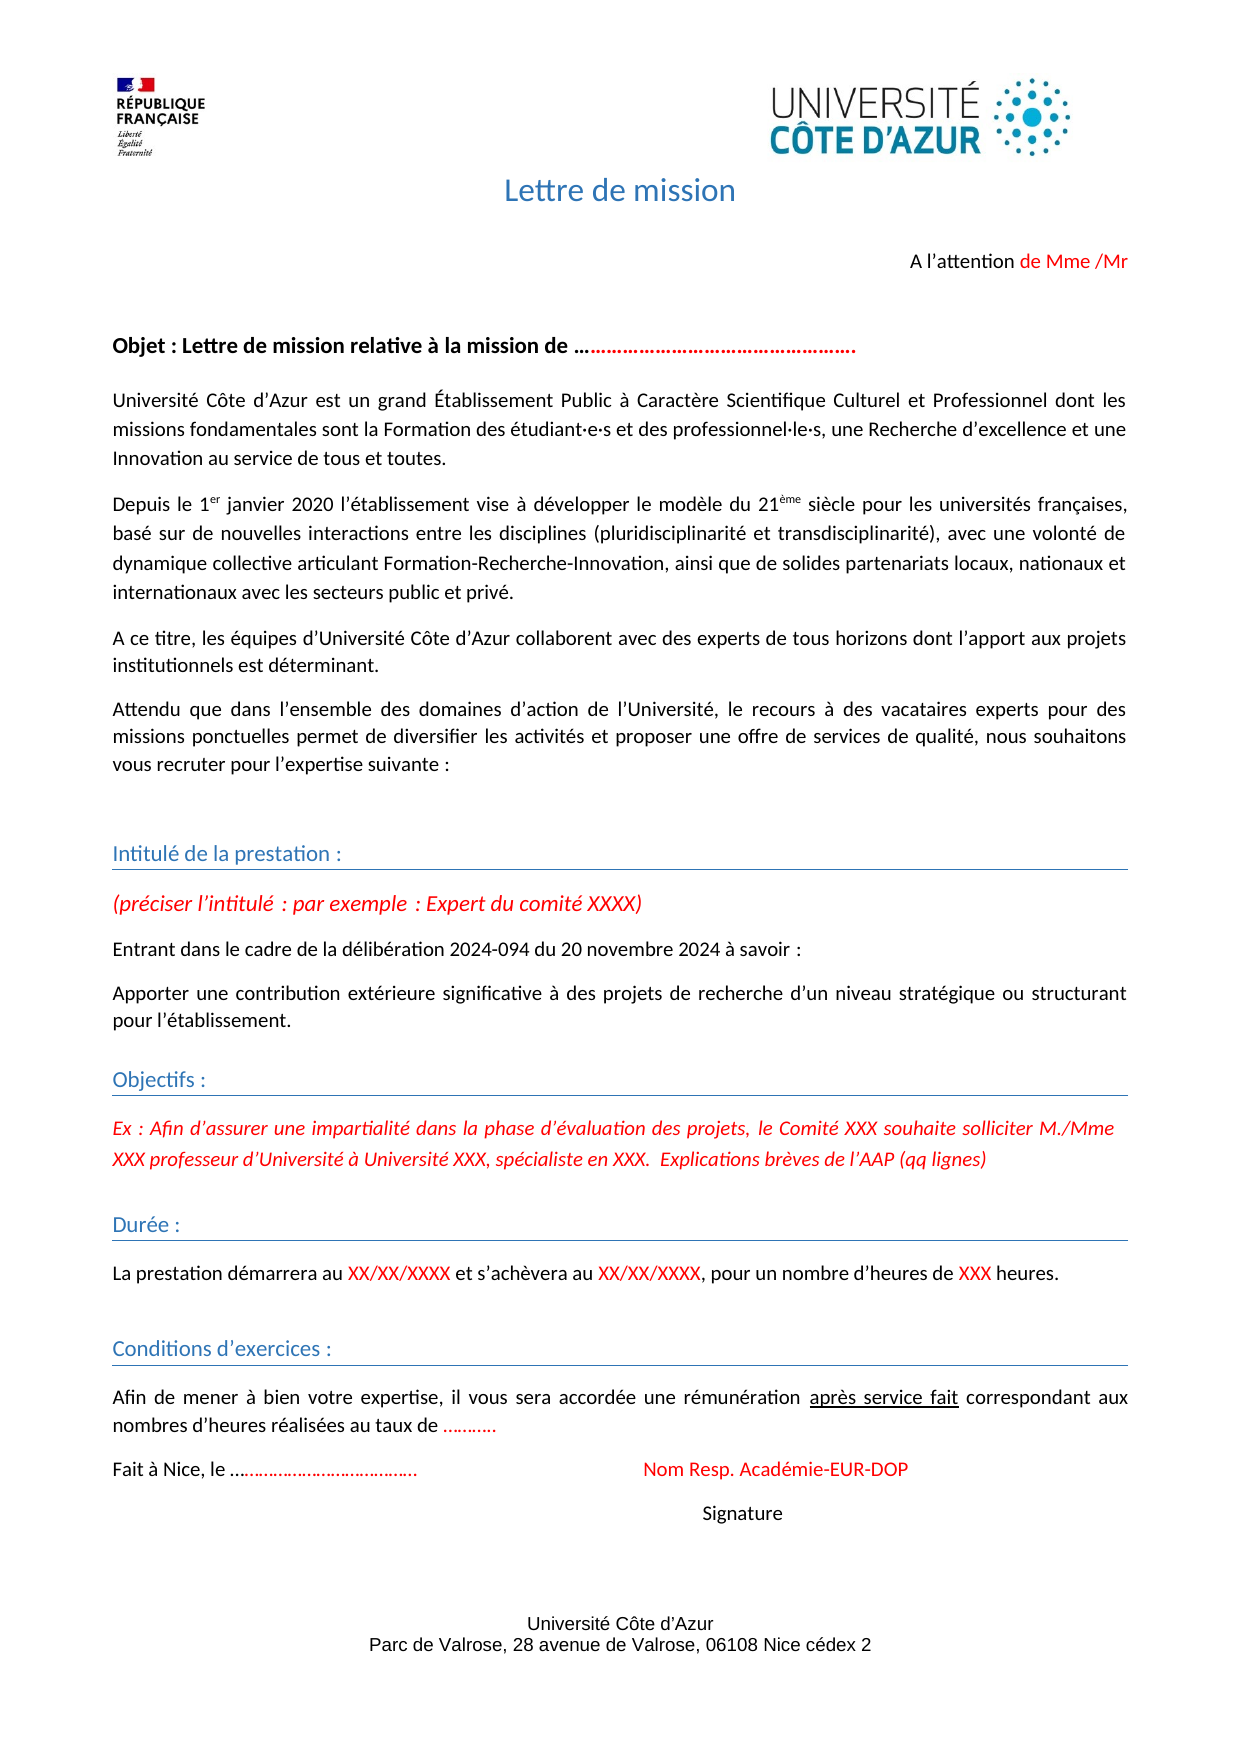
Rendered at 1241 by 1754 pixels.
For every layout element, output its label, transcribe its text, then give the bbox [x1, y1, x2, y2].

text Conditions d’exercices : [112, 1334, 1128, 1365]
text Ex : Afin d’assurer une impartialité dans la phase d’évaluation des projets, le Comité XXX souhaite solliciter M./Mme XXX professeur d’Université à Université XXX, spécialiste en XXX. Explications brèves de l’AAP (qq lignes) [112, 1115, 1117, 1171]
text Intitulé de la prestation : [112, 839, 1128, 869]
text A ce titre, les équipes d’Université Côte d’Azur collaborent avec des experts de tous horizons dont l’apport aux projets institutionnels est déterminant. [112, 625, 1128, 677]
text Objectifs : [112, 1065, 1128, 1095]
text Objet : Lettre de mission relative à la mission de ……………………………………………. [112, 331, 1128, 359]
text Depuis le 1er janvier 2020 l’établissement vise à développer le modèle du 21ème siècle pour les universités françaises, basé sur de nouvelles interactions entre les disciplines (pluridisciplinarité et transdisciplinarité), avec une volonté de dynamique collective articulant Formation-Recherche-Innovation, ainsi que de solides partenariats locaux, nationaux et internationaux avec les secteurs public et privé. [112, 491, 1128, 604]
text (préciser l’intitulé : par exemple : Expert du comité XXXX) [112, 889, 1128, 917]
text Attendu que dans l’ensemble des domaines d’action de l’Université, le recours à des vacataires experts pour des missions ponctuelles permet de diversifier les activités et proposer une offre de services de qualité, nous souhaitons vous recruter pour l’expertise suivante : [112, 696, 1128, 776]
text Durée : [112, 1210, 1128, 1240]
text Université Côte d’Azur est un grand Établissement Public à Caractère Scientifique Culturel et Professionnel dont les missions fondamentales sont la Formation des étudiant·e·s et des professionnel·le·s, une Recherche d’excellence et une Innovation au service de tous et toutes. [112, 387, 1128, 471]
text La prestation démarrera au XX/XX/XXXX et s’achèvera au XX/XX/XXXX, pour un nombre d’heures de XXX heures. [112, 1260, 1128, 1286]
text A l’attention de Mme /Mr [644, 248, 1128, 274]
picture [112, 73, 1087, 169]
text Signature [112, 1500, 1128, 1526]
text Entrant dans le cadre de la délibération 2024-094 du 20 novembre 2024 à savoir : [112, 936, 1128, 961]
text Lettre de mission [112, 169, 1128, 209]
text Apporter une contribution extérieure significative à des projets de recherche d’un niveau stratégique ou structurant pour l’établissement. [112, 980, 1128, 1033]
text Fait à Nice, le ………………………………… Nom Resp. Académie-EUR-DOP [112, 1456, 1128, 1481]
text Afin de mener à bien votre expertise, il vous sera accordée une rémunération après service fait correspondant aux nombres d’heures réalisées au taux de ……….. [112, 1384, 1128, 1437]
